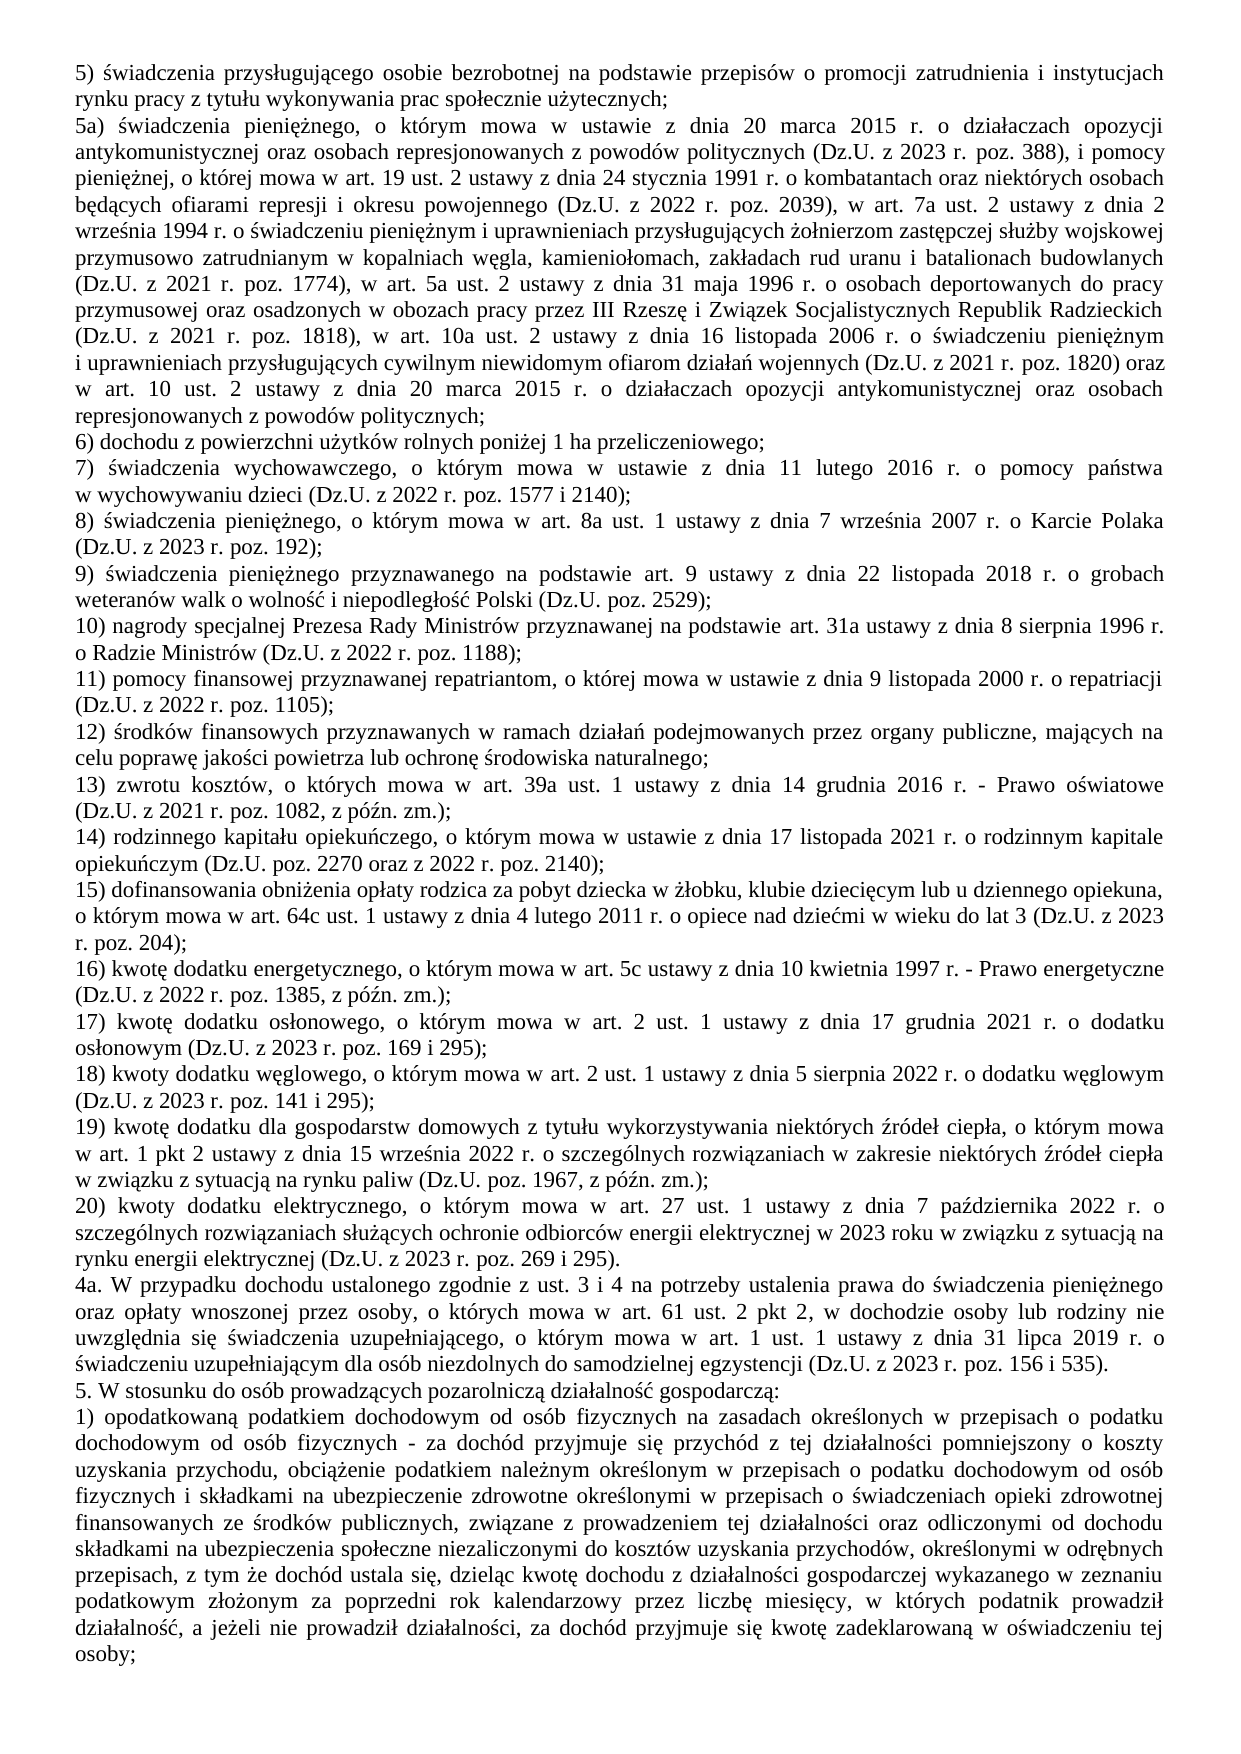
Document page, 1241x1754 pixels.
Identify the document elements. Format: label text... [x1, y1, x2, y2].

text 11) pomocy finansowej przyznawanej repatriantom, o której mowa w ustawie z dnia 9 listopada 2000 r. o repatriacji (Dz.U. z 2022 r. poz. 1105); [75, 665, 1165, 718]
text 18) kwoty dodatku węglowego, o którym mowa w art. 2 ust. 1 ustawy z dnia 5 sierpnia 2022 r. o dodatku węglowym (Dz.U. z 2023 r. poz. 141 i 295); [75, 1061, 1165, 1113]
text 5a) świadczenia pieniężnego, o którym mowa w ustawie z dnia 20 marca 2015 r. o działaczach opozycji antykomunistycznej oraz osobach represjonowanych z powodów politycznych (Dz.U. z 2023 r. poz. 388), i pomocy pieniężnej, o której mowa w art. 19 ust. 2 ustawy z dnia 24 stycznia 1991 r. o kombatantach oraz niektórych osobach będących ofiarami represji i okresu powojennego (Dz.U. z 2022 r. poz. 2039), w art. 7a ust. 2 ustawy z dnia 2 września 1994 r. o świadczeniu pieniężnym i uprawnieniach przysługujących żołnierzom zastępczej służby wojskowej przymusowo zatrudnianym w kopalniach węgla, kamieniołomach, zakładach rud uranu i batalionach budowlanych (Dz.U. z 2021 r. poz. 1774), w art. 5a ust. 2 ustawy z dnia 31 maja 1996 r. o osobach deportowanych do pracy przymusowej oraz osadzonych w obozach pracy przez III Rzeszę i Związek Socjalistycznych Republik Radzieckich (Dz.U. z 2021 r. poz. 1818), w art. 10a ust. 2 ustawy z dnia 16 listopada 2006 r. o świadczeniu pieniężnym i uprawnieniach przysługujących cywilnym niewidomym ofiarom działań wojennych (Dz.U. z 2021 r. poz. 1820) oraz w art. 10 ust. 2 ustawy z dnia 20 marca 2015 r. o działaczach opozycji antykomunistycznej oraz osobach represjonowanych z powodów politycznych; [75, 112, 1165, 428]
text 8) świadczenia pieniężnego, o którym mowa w art. 8a ust. 1 ustawy z dnia 7 września 2007 r. o Karcie Polaka (Dz.U. z 2023 r. poz. 192); [75, 507, 1165, 560]
text 6) dochodu z powierzchni użytków rolnych poniżej 1 ha przeliczeniowego; [75, 428, 1165, 454]
text 5. W stosunku do osób prowadzących pozarolniczą działalność gospodarczą: [75, 1377, 1165, 1403]
text 12) środków finansowych przyznawanych w ramach działań podejmowanych przez organy publiczne, mających na celu poprawę jakości powietrza lub ochronę środowiska naturalnego; [75, 718, 1165, 771]
text 17) kwotę dodatku osłonowego, o którym mowa w art. 2 ust. 1 ustawy z dnia 17 grudnia 2021 r. o dodatku osłonowym (Dz.U. z 2023 r. poz. 169 i 295); [75, 1008, 1165, 1061]
text 10) nagrody specjalnej Prezesa Rady Ministrów przyznawanej na podstawie art. 31a ustawy z dnia 8 sierpnia 1996 r. o Radzie Ministrów (Dz.U. z 2022 r. poz. 1188); [75, 612, 1165, 665]
text 9) świadczenia pieniężnego przyznawanego na podstawie art. 9 ustawy z dnia 22 listopada 2018 r. o grobach weteranów walk o wolność i niepodległość Polski (Dz.U. poz. 2529); [75, 560, 1165, 612]
text 1) opodatkowaną podatkiem dochodowym od osób fizycznych na zasadach określonych w przepisach o podatku dochodowym od osób fizycznych - za dochód przyjmuje się przychód z tej działalności pomniejszony o koszty uzyskania przychodu, obciążenie podatkiem należnym określonym w przepisach o podatku dochodowym od osób fizycznych i składkami na ubezpieczenie zdrowotne określonymi w przepisach o świadczeniach opieki zdrowotnej finansowanych ze środków publicznych, związane z prowadzeniem tej działalności oraz odliczonymi od dochodu składkami na ubezpieczenia społeczne niezaliczonymi do kosztów uzyskania przychodów, określonymi w odrębnych przepisach, z tym że dochód ustala się, dzieląc kwotę dochodu z działalności gospodarczej wykazanego w zeznaniu podatkowym złożonym za poprzedni rok kalendarzowy przez liczbę miesięcy, w których podatnik prowadził działalność, a jeżeli nie prowadził działalności, za dochód przyjmuje się kwotę zadeklarowaną w oświadczeniu tej osoby; [75, 1403, 1165, 1667]
text 20) kwoty dodatku elektrycznego, o którym mowa w art. 27 ust. 1 ustawy z dnia 7 października 2022 r. o szczególnych rozwiązaniach służących ochronie odbiorców energii elektrycznej w 2023 roku w związku z sytuacją na rynku energii elektrycznej (Dz.U. z 2023 r. poz. 269 i 295). [75, 1192, 1165, 1271]
text 13) zwrotu kosztów, o których mowa w art. 39a ust. 1 ustawy z dnia 14 grudnia 2016 r. - Prawo oświatowe (Dz.U. z 2021 r. poz. 1082, z późn. zm.); [75, 771, 1165, 823]
text 7) świadczenia wychowawczego, o którym mowa w ustawie z dnia 11 lutego 2016 r. o pomocy państwa w wychowywaniu dzieci (Dz.U. z 2022 r. poz. 1577 i 2140); [75, 454, 1165, 507]
text 14) rodzinnego kapitału opiekuńczego, o którym mowa w ustawie z dnia 17 listopada 2021 r. o rodzinnym kapitale opiekuńczym (Dz.U. poz. 2270 oraz z 2022 r. poz. 2140); [75, 823, 1165, 876]
text 5) świadczenia przysługującego osobie bezrobotnej na podstawie przepisów o promocji zatrudnienia i instytucjach rynku pracy z tytułu wykonywania prac społecznie użytecznych; [75, 59, 1165, 112]
text 4a. W przypadku dochodu ustalonego zgodnie z ust. 3 i 4 na potrzeby ustalenia prawa do świadczenia pieniężnego oraz opłaty wnoszonej przez osoby, o których mowa w art. 61 ust. 2 pkt 2, w dochodzie osoby lub rodziny nie uwzględnia się świadczenia uzupełniającego, o którym mowa w art. 1 ust. 1 ustawy z dnia 31 lipca 2019 r. o świadczeniu uzupełniającym dla osób niezdolnych do samodzielnej egzystencji (Dz.U. z 2023 r. poz. 156 i 535). [75, 1271, 1165, 1377]
text 16) kwotę dodatku energetycznego, o którym mowa w art. 5c ustawy z dnia 10 kwietnia 1997 r. - Prawo energetyczne (Dz.U. z 2022 r. poz. 1385, z późn. zm.); [75, 955, 1165, 1008]
text 15) dofinansowania obniżenia opłaty rodzica za pobyt dziecka w żłobku, klubie dziecięcym lub u dziennego opiekuna, o którym mowa w art. 64c ust. 1 ustawy z dnia 4 lutego 2011 r. o opiece nad dziećmi w wieku do lat 3 (Dz.U. z 2023 r. poz. 204); [75, 876, 1165, 955]
text 19) kwotę dodatku dla gospodarstw domowych z tytułu wykorzystywania niektórych źródeł ciepła, o którym mowa w art. 1 pkt 2 ustawy z dnia 15 września 2022 r. o szczególnych rozwiązaniach w zakresie niektórych źródeł ciepła w związku z sytuacją na rynku paliw (Dz.U. poz. 1967, z późn. zm.); [75, 1113, 1165, 1192]
